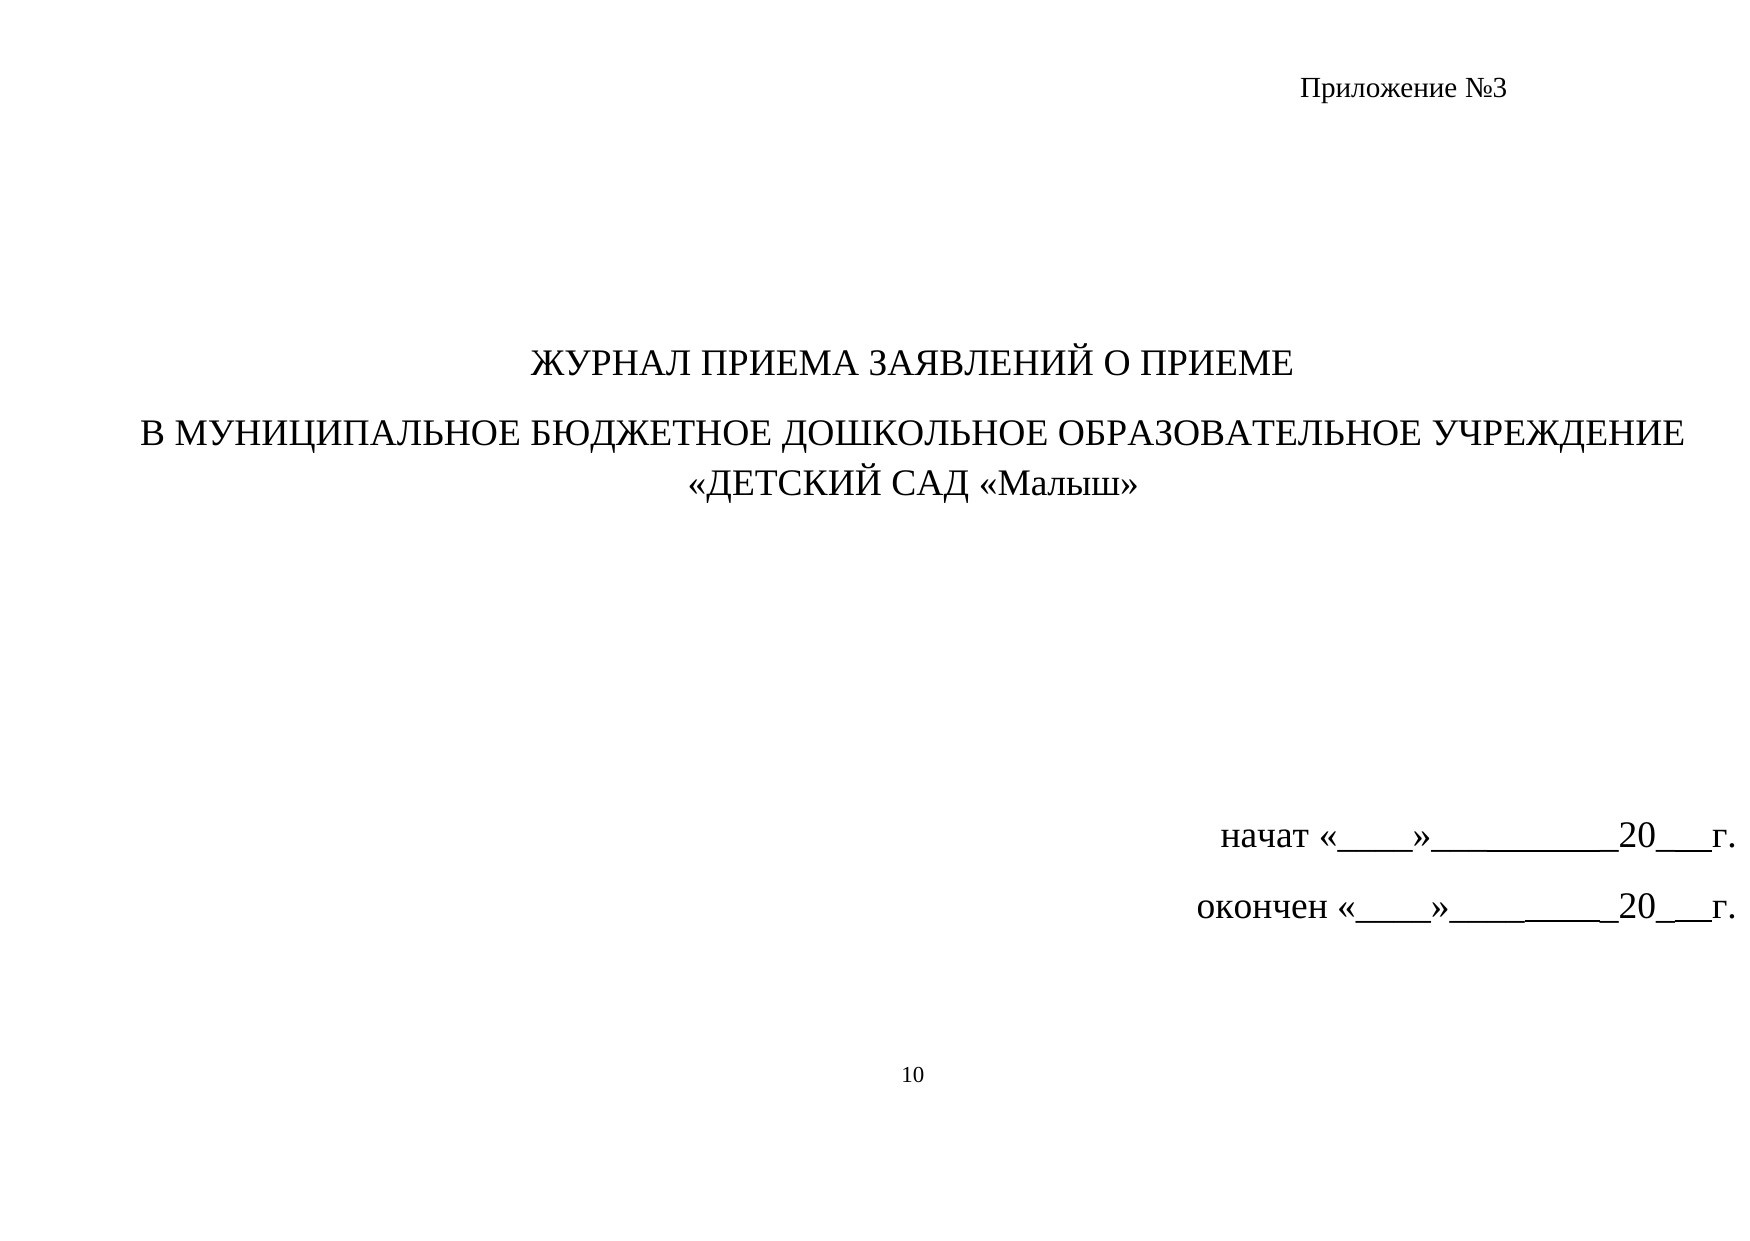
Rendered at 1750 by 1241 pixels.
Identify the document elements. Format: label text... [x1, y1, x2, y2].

text Приложение №3 [129, 70, 1507, 104]
text В МУНИЦИПАЛЬНОЕ БЮДЖЕТНОЕ ДОШКОЛЬНОЕ ОБРАЗОВАТЕЛЬНОЕ УЧРЕЖДЕНИЕ [139, 411, 1686, 454]
text начат «____»___ _20_ г. окончен «____»____ _20_ г. [1196, 813, 1737, 926]
text ЖУРНАЛ ПРИЕМА ЗАЯВЛЕНИЙ О ПРИЕМЕ [139, 340, 1686, 383]
text «ДЕТСКИЙ САД «Малыш» [139, 460, 1687, 503]
